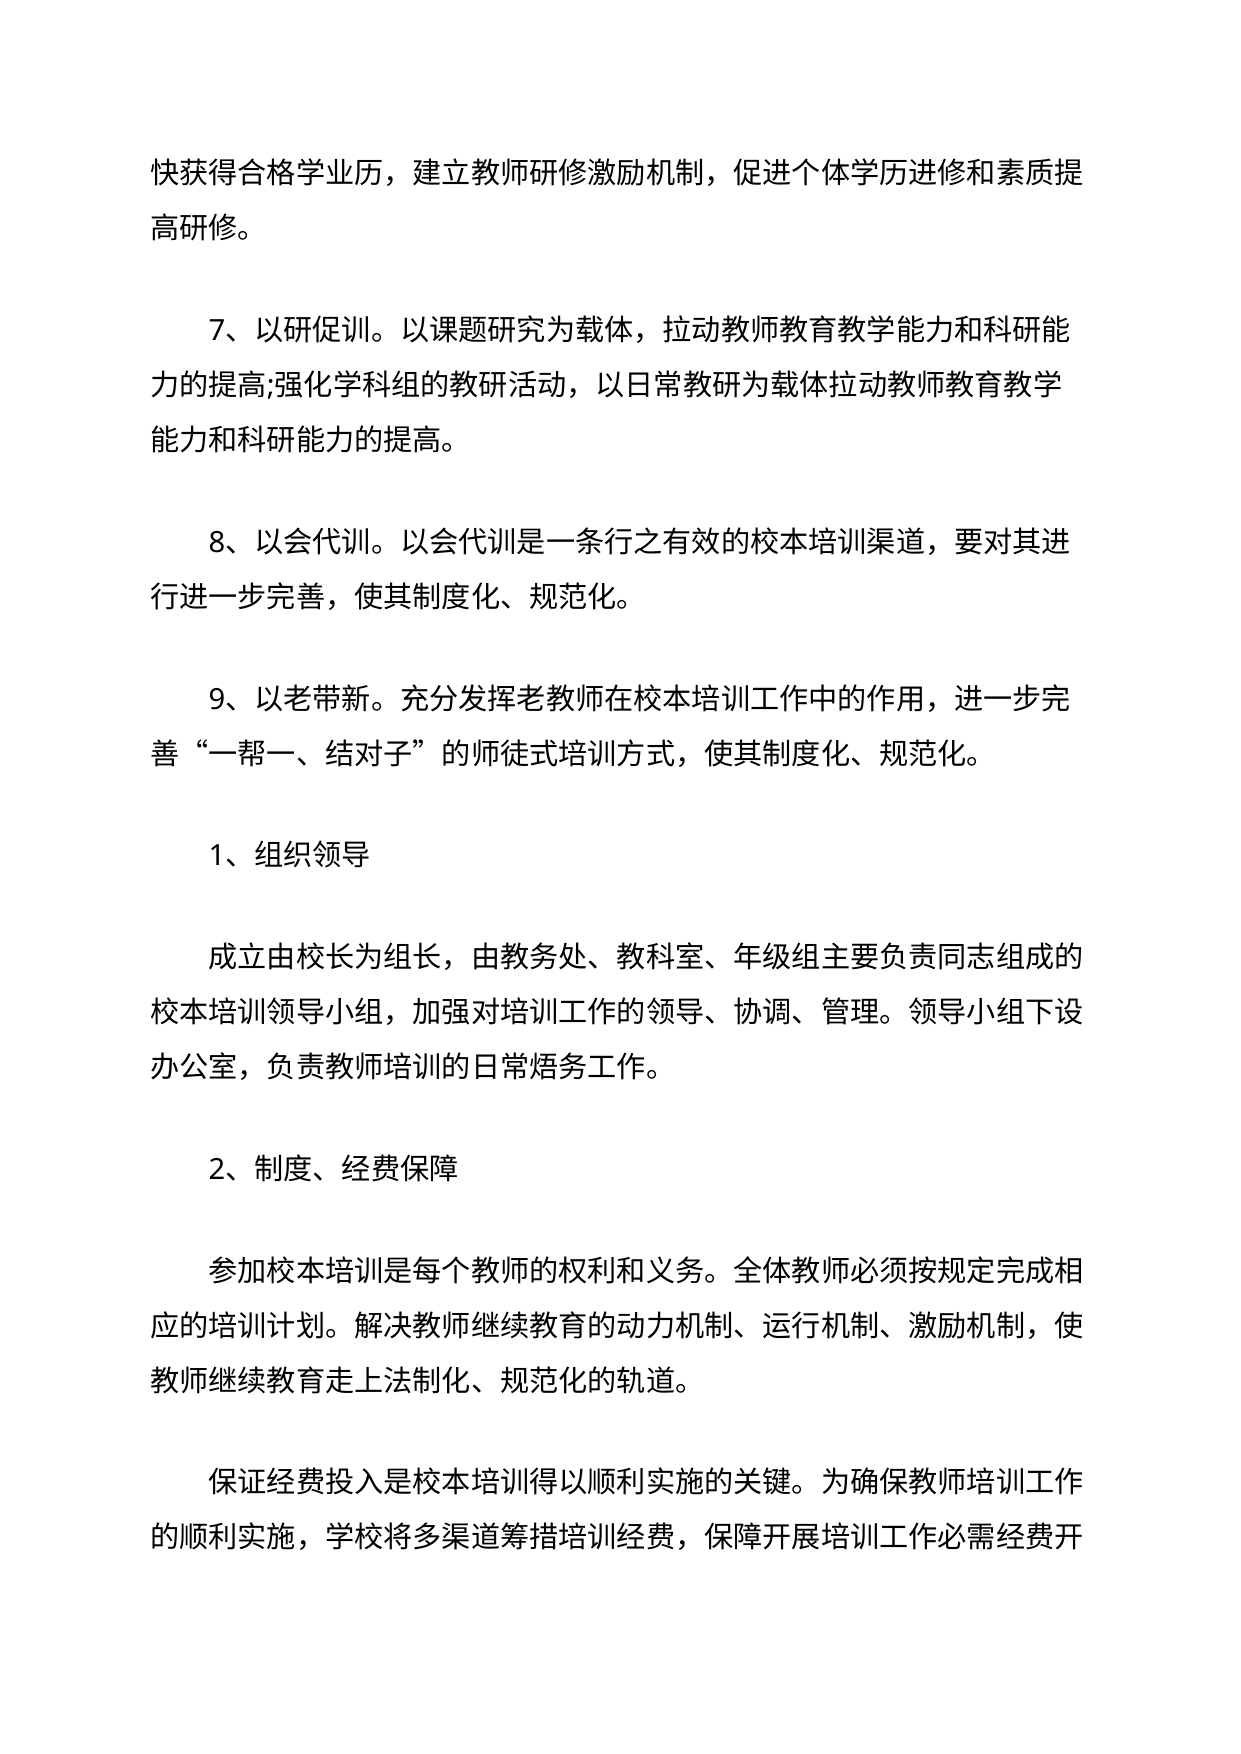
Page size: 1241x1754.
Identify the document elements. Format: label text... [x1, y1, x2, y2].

text 参加校本培训是每个教师的权利和义务。全体教师必须按规定完成相应的培训计划。解决教师继续教育的动力机制、运行机制、激励机制，使教师继续教育走上法制化、规范化的轨道。 [150, 1247, 1090, 1399]
text 8、以会代训。以会代训是一条行之有效的校本培训渠道，要对其进行进一步完善，使其制度化、规范化。 [150, 518, 1090, 616]
text 9、以老带新。充分发挥老教师在校本培训工作中的作用，进一步完善“一帮一、结对子”的师徒式培训方式，使其制度化、规范化。 [150, 675, 1090, 772]
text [150, 150, 1090, 247]
text 2、制度、经费保障 [150, 1146, 1090, 1188]
text 成立由校长为组长，由教务处、教科室、年级组主要负责同志组成的校本培训领导小组，加强对培训工作的领导、协调、管理。领导小组下设办公室，负责教师培训的日常焐务工作。 [150, 934, 1090, 1086]
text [150, 1459, 1090, 1556]
text 7、以研促训。以课题研究为载体，拉动教师教育教学能力和科研能力的提高;强化学科组的教研活动，以日常教研为载体拉动教师教育教学能力和科研能力的提高。 [150, 307, 1090, 459]
text 1、组织领导 [150, 832, 1090, 874]
